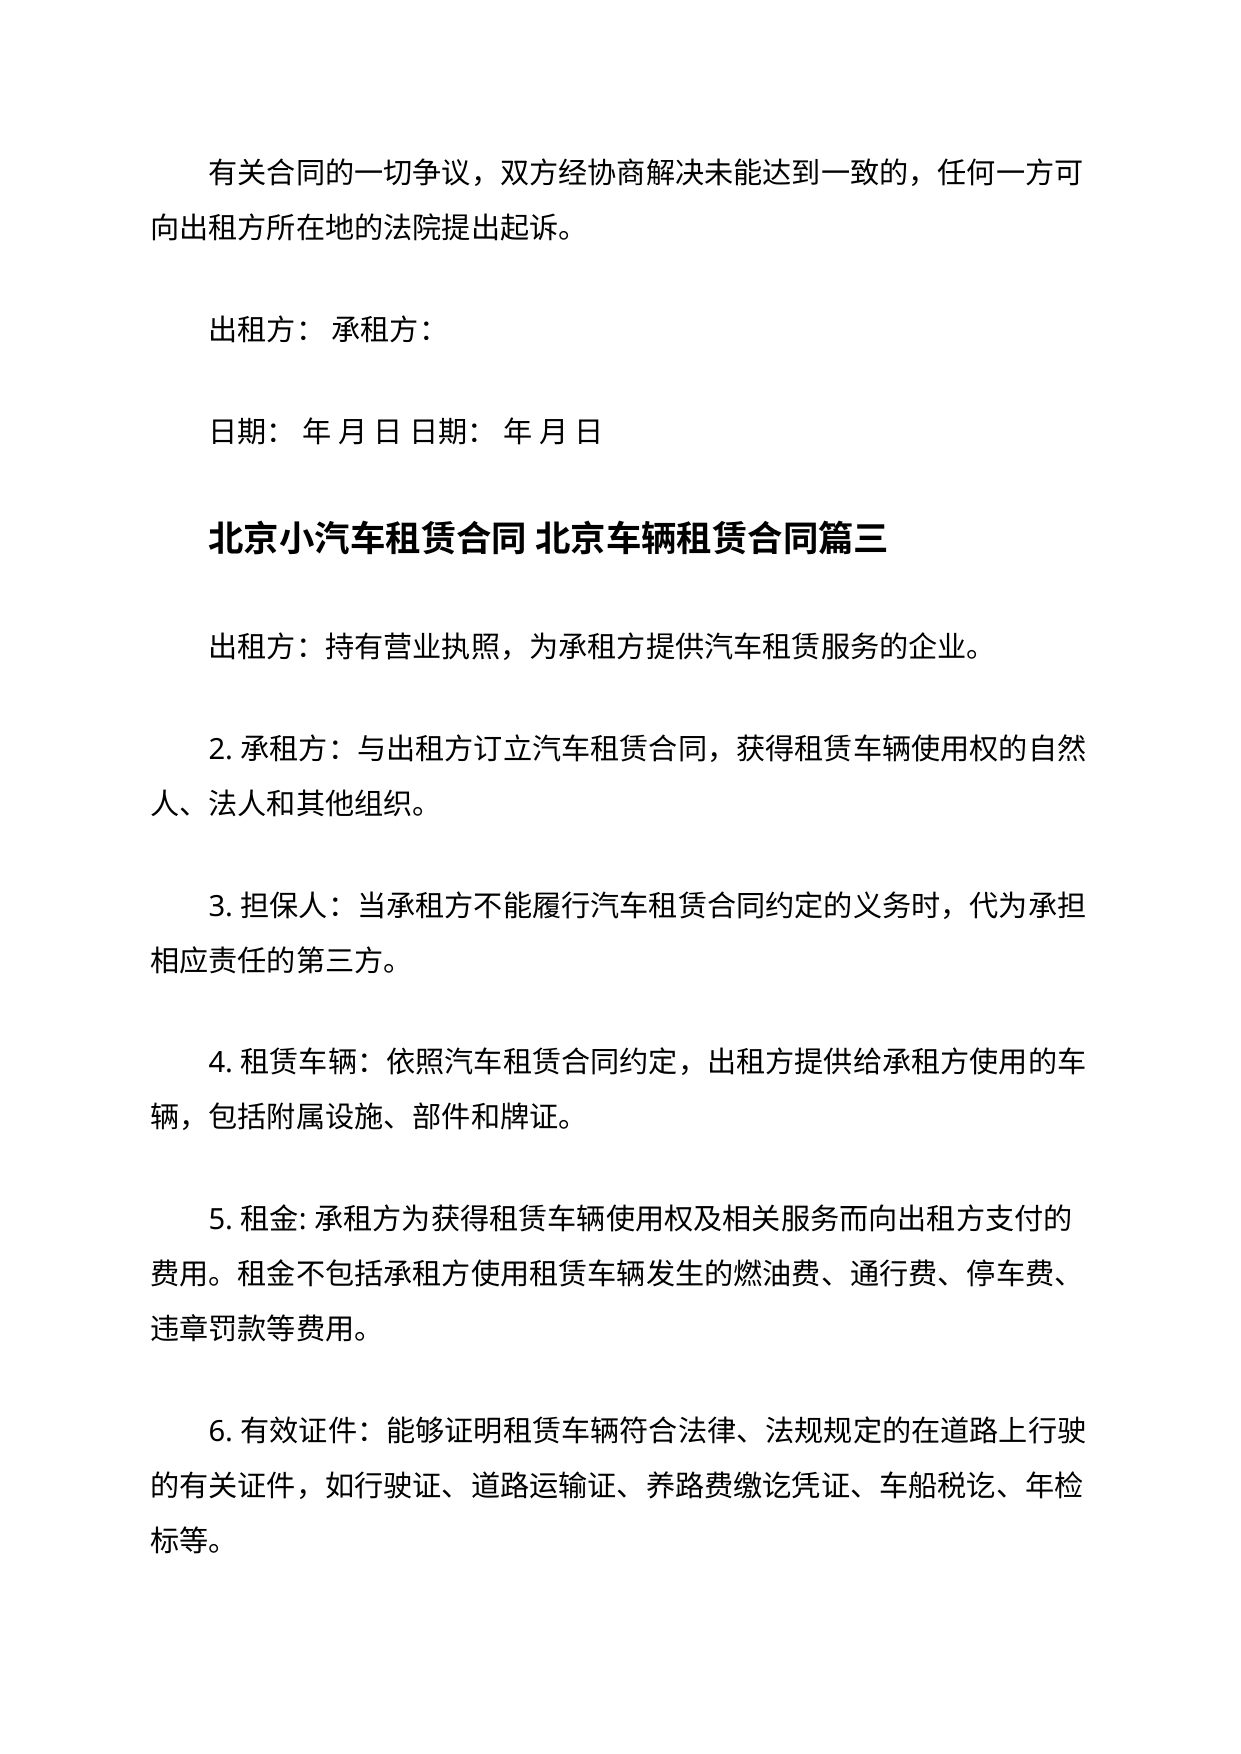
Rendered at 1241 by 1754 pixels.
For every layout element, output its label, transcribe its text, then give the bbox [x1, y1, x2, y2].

text 日期： 年 月 日 日期： 年 月 日 [150, 408, 1090, 451]
text 出租方： 承租方： [150, 307, 1090, 349]
text 2. 承租方：与出租方订立汽车租赁合同，获得租赁车辆使用权的自然人、法人和其他组织。 [150, 725, 1090, 823]
text 4. 租赁车辆：依照汽车租赁合同约定，出租方提供给承租方使用的车辆，包括附属设施、部件和牌证。 [150, 1039, 1090, 1136]
text 6. 有效证件：能够证明租赁车辆符合法律、法规规定的在道路上行驶的有关证件，如行驶证、道路运输证、养路费缴讫凭证、车船税讫、年检标等。 [150, 1407, 1090, 1559]
text 5. 租金: 承租方为获得租赁车辆使用权及相关服务而向出租方支付的费用。租金不包括承租方使用租赁车辆发生的燃油费、通行费、停车费、违章罚款等费用。 [150, 1196, 1090, 1348]
text 有关合同的一切争议，双方经协商解决未能达到一致的，任何一方可向出租方所在地的法院提出起诉。 [150, 150, 1090, 247]
text 北京小汽车租赁合同 北京车辆租赁合同篇三 [150, 510, 1090, 561]
text 出租方：持有营业执照，为承租方提供汽车租赁服务的企业。 [150, 624, 1090, 666]
text 3. 担保人：当承租方不能履行汽车租赁合同约定的义务时，代为承担相应责任的第三方。 [150, 882, 1090, 979]
